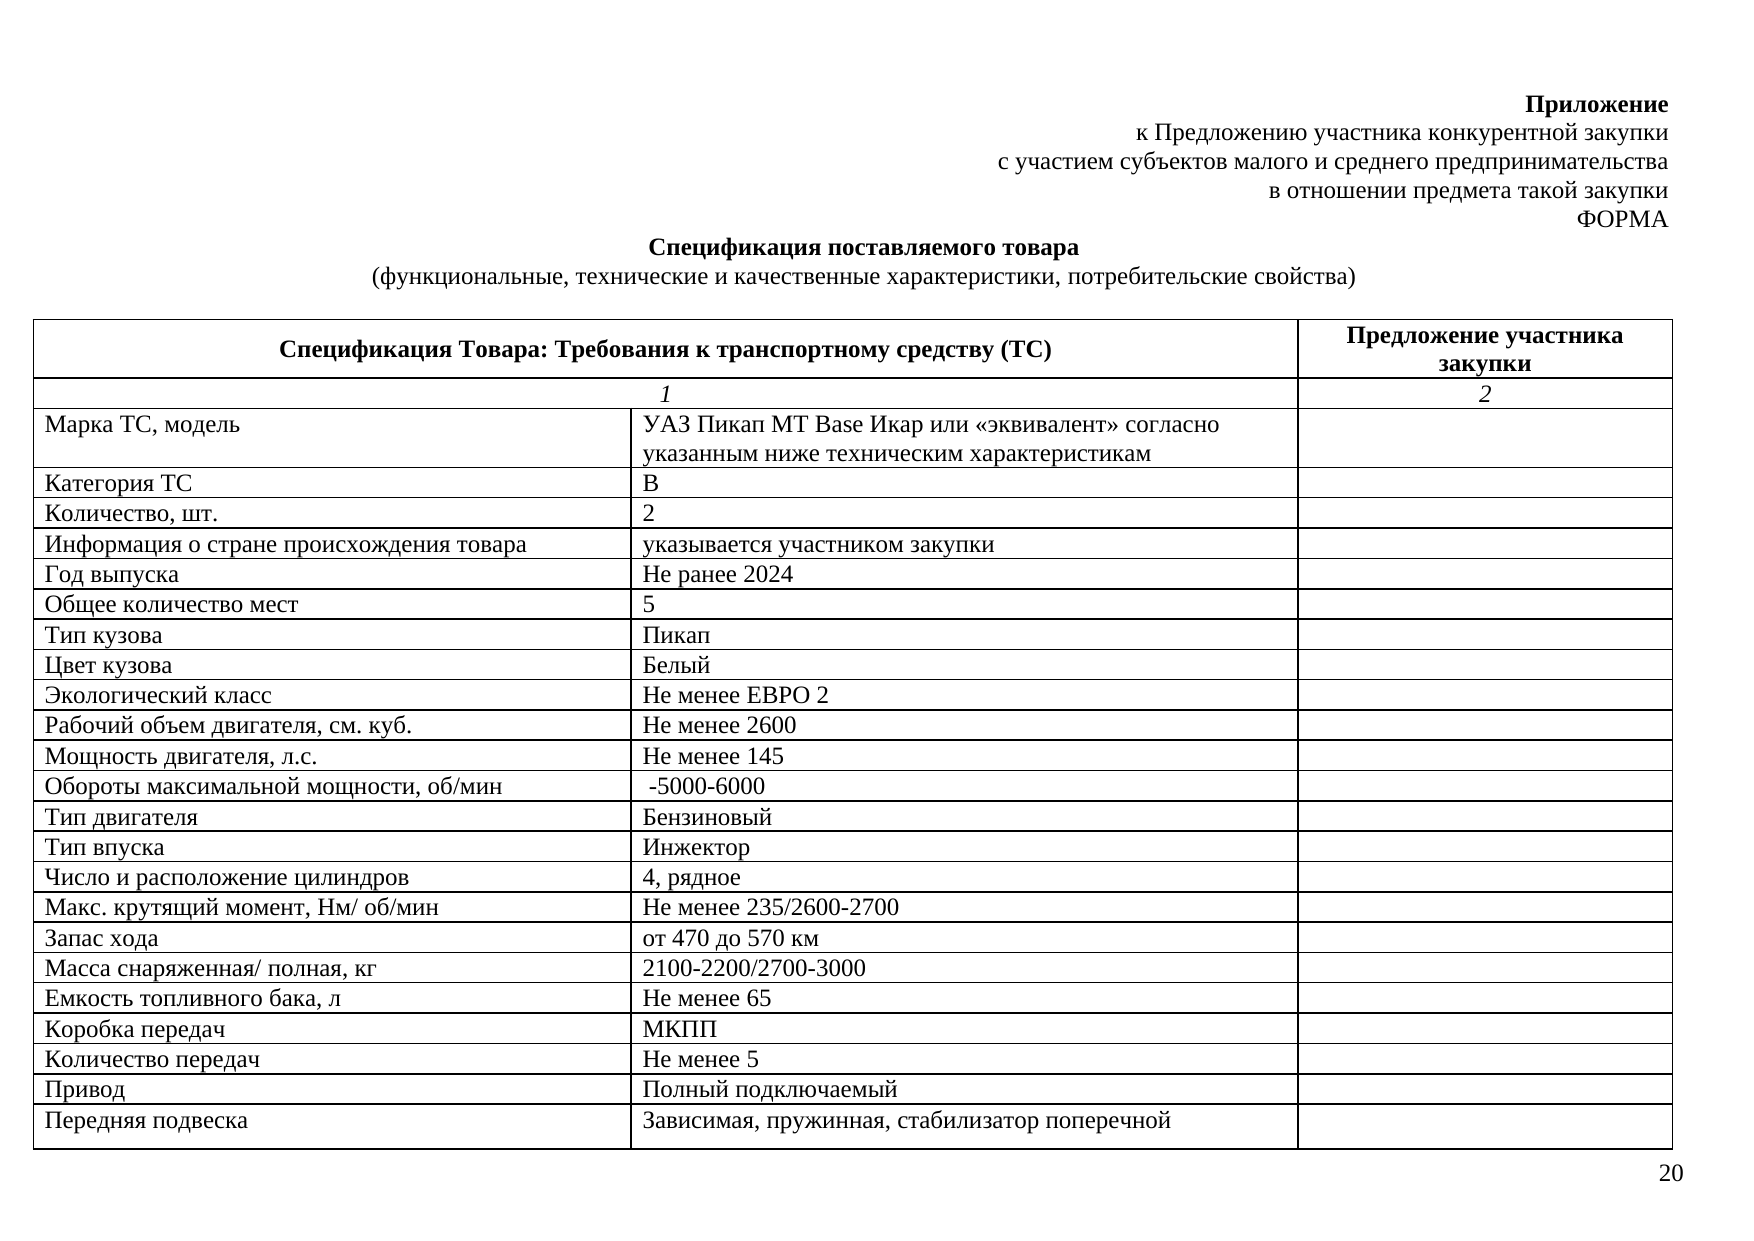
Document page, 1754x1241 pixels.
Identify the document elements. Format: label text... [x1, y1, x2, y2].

table_cell Емкость топливного бака, л [34, 983, 630, 1012]
table_cell Привод [34, 1075, 630, 1103]
table_cell Не ранее 2024 [632, 559, 1297, 588]
table_cell Общее количество мест [34, 590, 630, 618]
table_cell 5 [632, 590, 1297, 618]
table_cell Бензиновый [632, 802, 1297, 830]
table_cell МКПП [632, 1014, 1297, 1042]
table_cell [1299, 893, 1672, 921]
table_cell Цвет кузова [34, 650, 630, 679]
table_cell [1299, 1014, 1672, 1042]
table_cell [1299, 468, 1672, 497]
table_cell Тип кузова [34, 620, 630, 648]
table_cell Запас хода [34, 923, 630, 952]
text Приложение [44, 89, 1668, 117]
table_cell Пикап [632, 620, 1297, 648]
text (функциональные, технические и качественные характеристики, потребительские свойства) [44, 261, 1683, 290]
table_cell [1299, 862, 1672, 891]
table_cell [1299, 620, 1672, 648]
table_cell Марка ТС, модель [34, 409, 630, 467]
table_cell Мощность двигателя, л.с. [34, 741, 630, 770]
table_cell Число и расположение цилиндров [34, 862, 630, 891]
table_cell Тип двигателя [34, 802, 630, 830]
text к Предложению участника конкурентной закупки [44, 117, 1668, 146]
table_header Спецификация Товара: Требования к транспортному средству (ТС) [34, 320, 1297, 377]
table_cell [1299, 498, 1672, 527]
table_cell [1299, 983, 1672, 1012]
table_cell 2100-2200/2700-3000 [632, 953, 1297, 982]
table_cell Не менее 235/2600-2700 [632, 893, 1297, 921]
table_cell B [632, 468, 1297, 497]
table_cell Количество передач [34, 1044, 630, 1073]
table_cell от 470 до 570 км [632, 923, 1297, 952]
table_cell Количество, шт. [34, 498, 630, 527]
table_cell [1299, 1105, 1672, 1148]
table_cell [1299, 1044, 1672, 1073]
table_cell Тип впуска [34, 832, 630, 861]
table_cell Рабочий объем двигателя, см. куб. [34, 711, 630, 739]
table_cell [1299, 1075, 1672, 1103]
table_cell Коробка передач [34, 1014, 630, 1042]
table_cell 2 [1299, 379, 1672, 407]
table_cell -5000-6000 [632, 771, 1297, 800]
table_cell Не менее 145 [632, 741, 1297, 770]
text с участием субъектов малого и среднего предпринимательства в отношении предмета такой закупки [44, 146, 1668, 204]
table_cell Масса снаряженная/ полная, кг [34, 953, 630, 982]
text ФОРМА [44, 204, 1668, 232]
table_cell 2 [632, 498, 1297, 527]
table_cell указывается участником закупки [632, 529, 1297, 557]
table_cell [1299, 590, 1672, 618]
table_cell [1299, 711, 1672, 739]
table_cell Год выпуска [34, 559, 630, 588]
table_cell 4, рядное [632, 862, 1297, 891]
table_cell Полный подключаемый [632, 1075, 1297, 1103]
table_cell [1299, 529, 1672, 557]
table_cell [1299, 771, 1672, 800]
table_cell [1299, 680, 1672, 709]
table_cell Обороты максимальной мощности, об/мин [34, 771, 630, 800]
table_cell Категория ТС [34, 468, 630, 497]
table_cell Передняя подвеска [34, 1105, 630, 1148]
table_cell [1299, 409, 1672, 467]
table_cell Информация о стране происхождения товара [34, 529, 630, 557]
table_cell Белый [632, 650, 1297, 679]
table_cell УАЗ Пикап МТ Base Икар или «эквивалент» согласно указанным ниже техническим характеристикам [632, 409, 1297, 467]
table_cell [1299, 559, 1672, 588]
text Спецификация поставляемого товара [44, 232, 1683, 261]
table_cell [1299, 923, 1672, 952]
table_cell [1299, 650, 1672, 679]
table_cell Экологический класс [34, 680, 630, 709]
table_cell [632, 1105, 1297, 1148]
table_cell [1299, 802, 1672, 830]
table_cell Не менее 2600 [632, 711, 1297, 739]
table_cell 1 [34, 379, 1297, 407]
table_cell Инжектор [632, 832, 1297, 861]
table_cell [1299, 741, 1672, 770]
table_cell [1299, 832, 1672, 861]
table_cell Макс. крутящий момент, Нм/ об/мин [34, 893, 630, 921]
table_cell Не менее 65 [632, 983, 1297, 1012]
table_cell [1299, 953, 1672, 982]
table_cell Не менее 5 [632, 1044, 1297, 1073]
table_cell Не менее ЕВРО 2 [632, 680, 1297, 709]
table_header Предложение участника закупки [1299, 320, 1672, 377]
